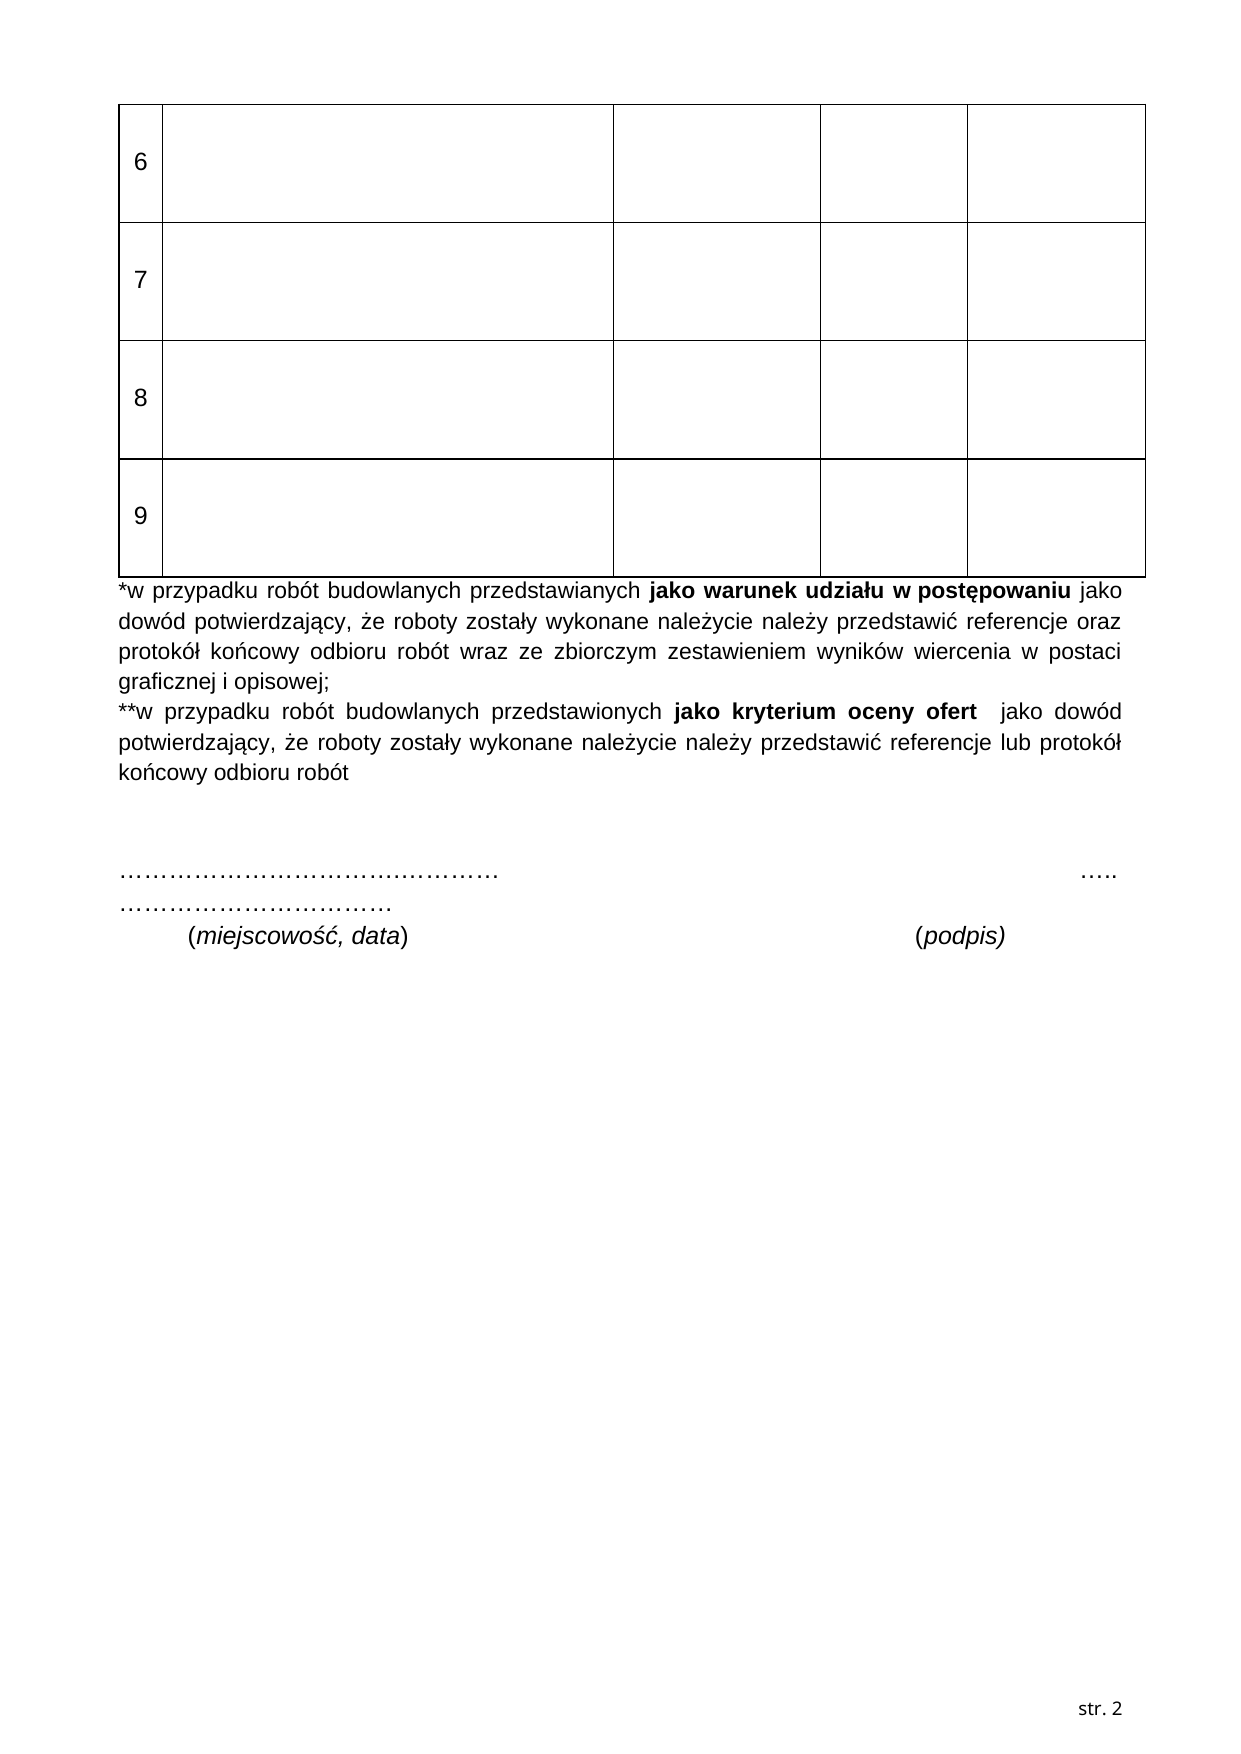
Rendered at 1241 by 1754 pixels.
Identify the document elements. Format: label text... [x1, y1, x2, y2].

table_cell 8 [120, 341, 162, 458]
table_cell [163, 460, 613, 576]
table_cell [163, 341, 613, 458]
table_cell [968, 460, 1145, 576]
text **w przypadku robót budowlanych przedstawionych jako kryterium oceny ofert jako dowód potwierdzający, że roboty zostały wykonane należycie należy przedstawić referencje lub protokół końcowy odbioru robót [118, 698, 1122, 785]
table_cell [821, 105, 967, 222]
table_cell [614, 341, 820, 458]
table_cell [821, 460, 967, 576]
table_cell [163, 223, 613, 340]
table_cell 9 [120, 460, 162, 576]
table_cell [614, 460, 820, 576]
table_cell [968, 105, 1145, 222]
table_cell 7 [120, 223, 162, 340]
table_cell [614, 223, 820, 340]
table_cell [614, 105, 820, 222]
table_cell 6 [120, 105, 162, 222]
table_cell [968, 223, 1145, 340]
text …………………………….………… …..…………………………… [118, 855, 1122, 917]
table_cell [821, 223, 967, 340]
text *w przypadku robót budowlanych przedstawianych jako warunek udziału w postępowaniu jako dowód potwierdzający, że roboty zostały wykonane należycie należy przedstawić referencje oraz protokół końcowy odbioru robót wraz ze zbiorczym zestawieniem wyników wiercenia w postaci graficznej i opisowej; [118, 578, 1122, 694]
table_cell [968, 341, 1145, 458]
text (miejscowość, data) (podpis) [118, 921, 1122, 950]
table_cell [163, 105, 613, 222]
table_cell [821, 341, 967, 458]
